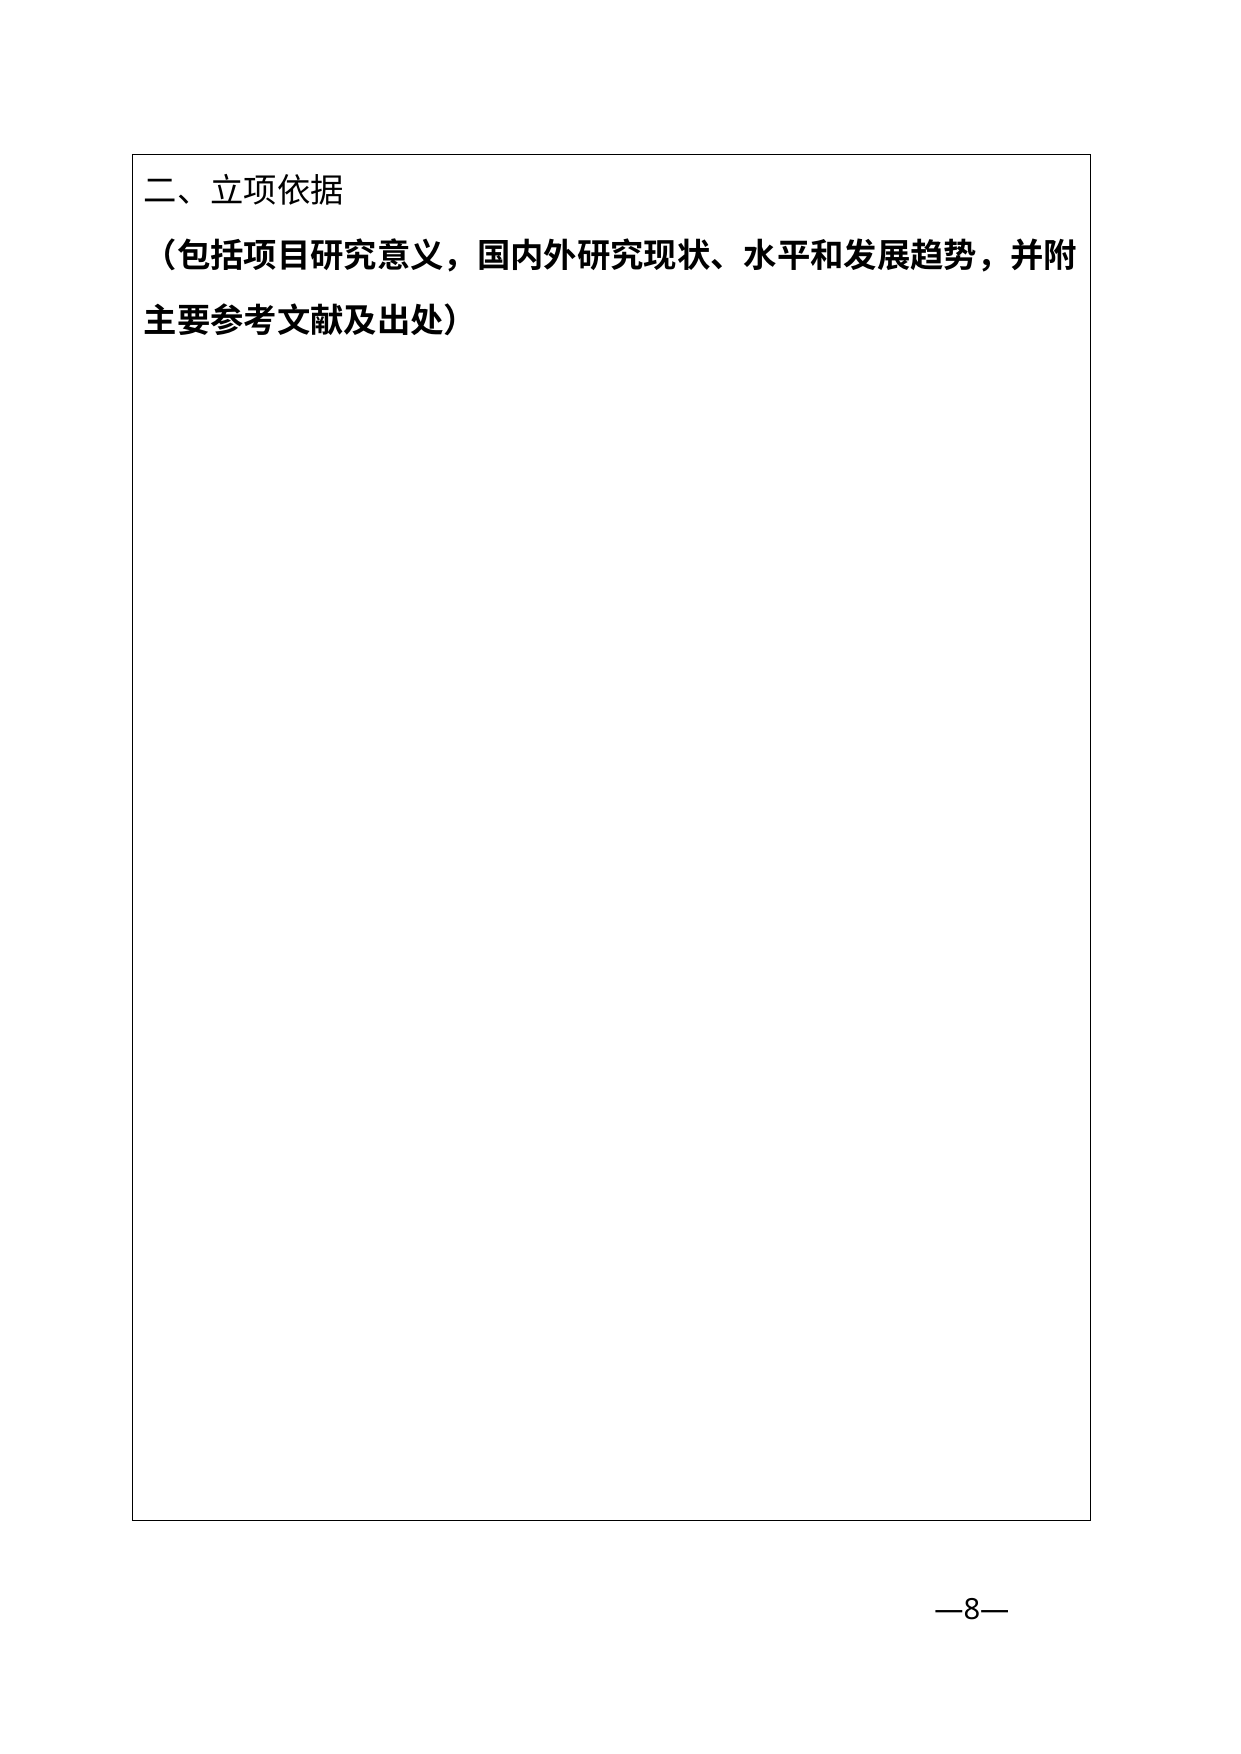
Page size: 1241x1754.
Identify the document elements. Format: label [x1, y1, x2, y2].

table_header [133, 155, 1090, 1520]
